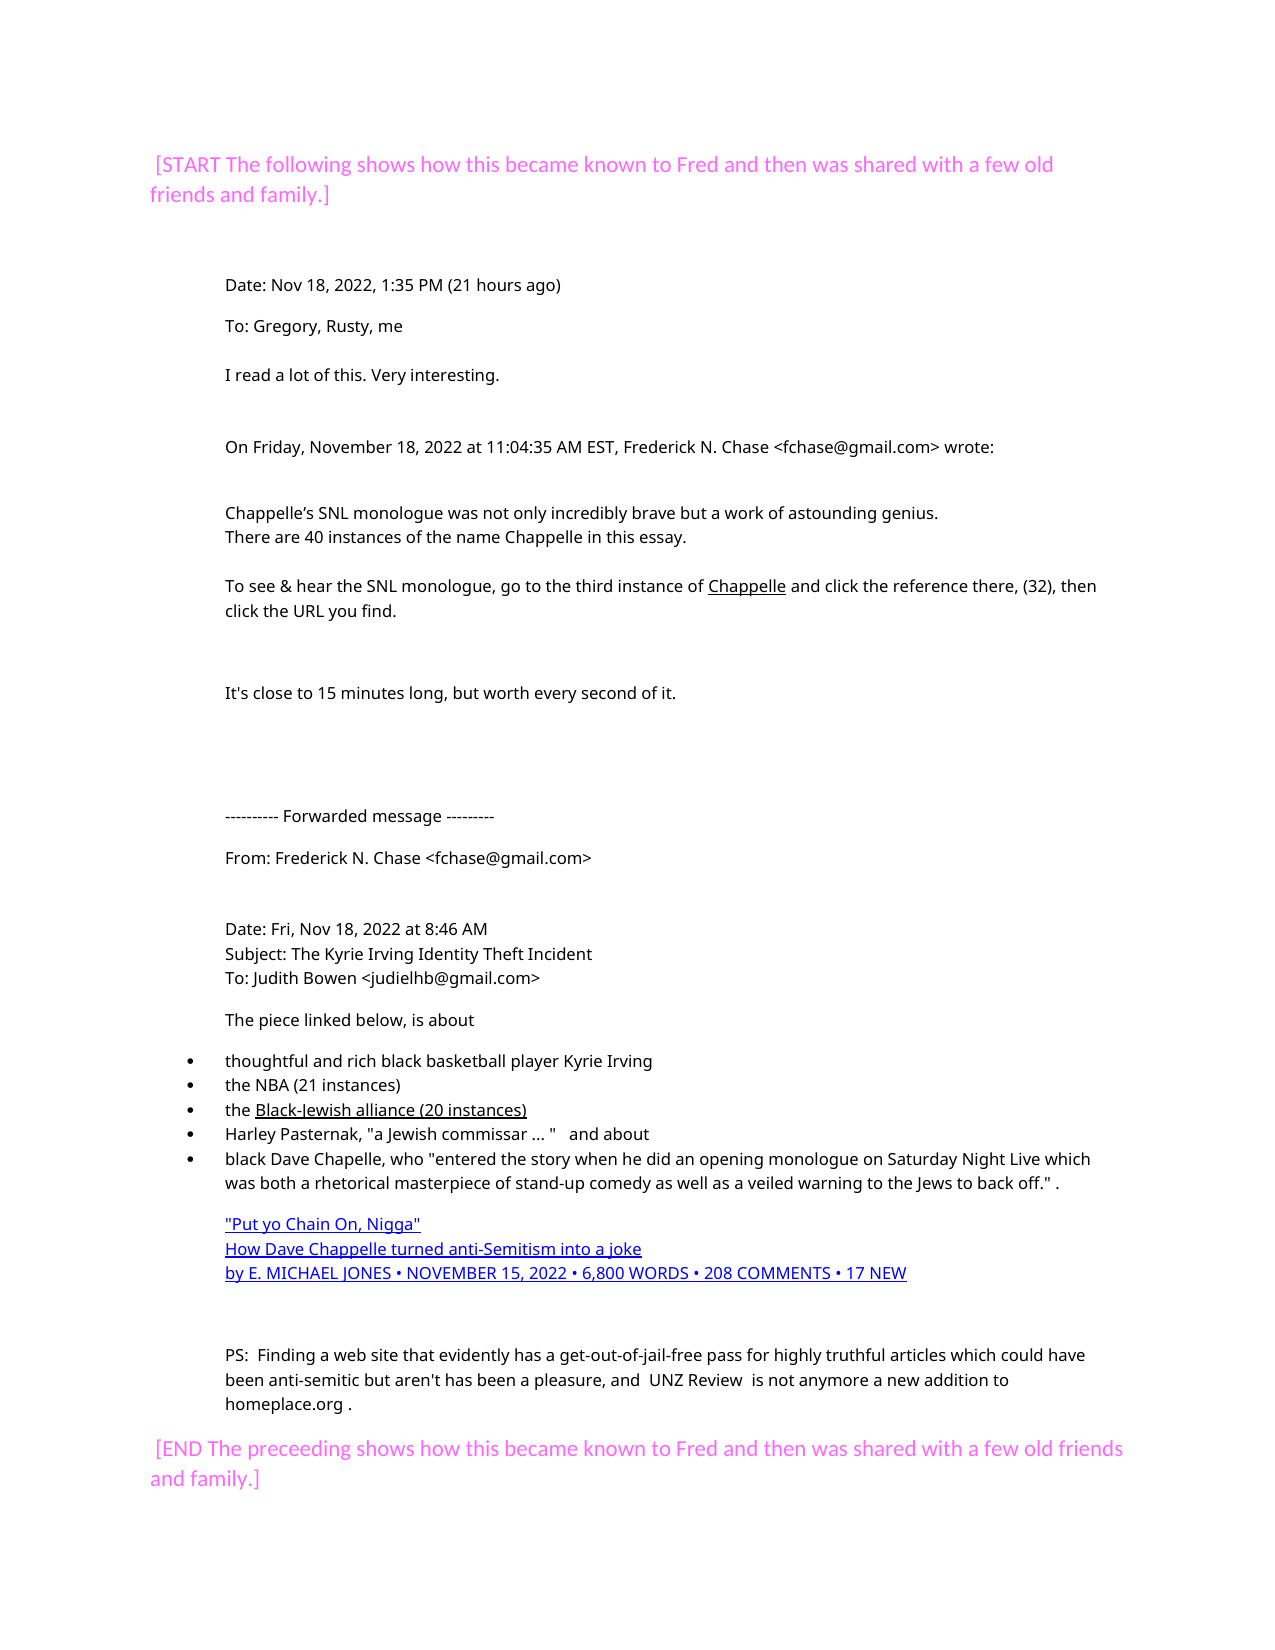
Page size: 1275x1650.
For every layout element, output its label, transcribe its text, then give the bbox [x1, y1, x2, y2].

text Chappelle’s SNL monologue was not only incredibly brave but a work of astounding genius. There are 40 instances of the name Chappelle in this essay. To see & hear the SNL monologue, go to the third instance of Chappelle and click the reference there, (32), then click the URL you find. [225, 477, 1125, 622]
text Date: Nov 18, 2022, 1:35 PM (21 hours ago) [225, 274, 1125, 297]
list the NBA (21 instances) [187, 1074, 1125, 1096]
list thoughtful and rich black basketball player Kyrie Irving [187, 1049, 1125, 1072]
text PS: Finding a web site that evidently has a get-out-of-jail-free pass for highly truthful articles which could have been anti-semitic but aren't has been a pleasure, and UNZ Review is not anymore a new addition to homeplace.org . [225, 1344, 1125, 1416]
list Harley Pasternak, "a Jewish commissar ... " and about [187, 1123, 1125, 1145]
text From: Frederick N. Chase <fchase@gmail.com> [225, 846, 1125, 899]
text It's close to 15 minutes long, but worth every second of it. [225, 682, 1125, 704]
list the Black-Jewish alliance (20 instances) [187, 1098, 1125, 1121]
text The piece linked below, is about [225, 1008, 1125, 1031]
text ---------- Forwarded message --------- [225, 805, 1125, 828]
text [START The following shows how this became known to Fred and then was shared with a few old friends and family.] [150, 150, 1125, 208]
text "Put yo Chain On, Nigga" How Dave Chappelle turned anti-Semitism into a joke by E. MICHAEL JONES • NOVEMBER 15, 2022 • 6,800 WORDS • 208 COMMENTS • 17 NEW [225, 1213, 1125, 1284]
text To: Gregory, Rusty, me I read a lot of this. Very interesting. [225, 315, 1125, 417]
text On Friday, November 18, 2022 at 11:04:35 AM EST, Frederick N. Chase <fchase@gmail.com> wrote: [225, 436, 1125, 458]
list black Dave Chapelle, who "entered the story when he did an opening monologue on Saturday Night Live which was both a rhetorical masterpiece of stand-up comedy as well as a veiled warning to the Jews to back off." . [187, 1147, 1125, 1194]
text [END The preceeding shows how this became known to Fred and then was shared with a few old friends and family.] [150, 1434, 1125, 1492]
text Date: Fri, Nov 18, 2022 at 8:46 AM Subject: The Kyrie Irving Identity Theft Incident To: Judith Bowen <judielhb@gmail.com> [225, 918, 1125, 990]
